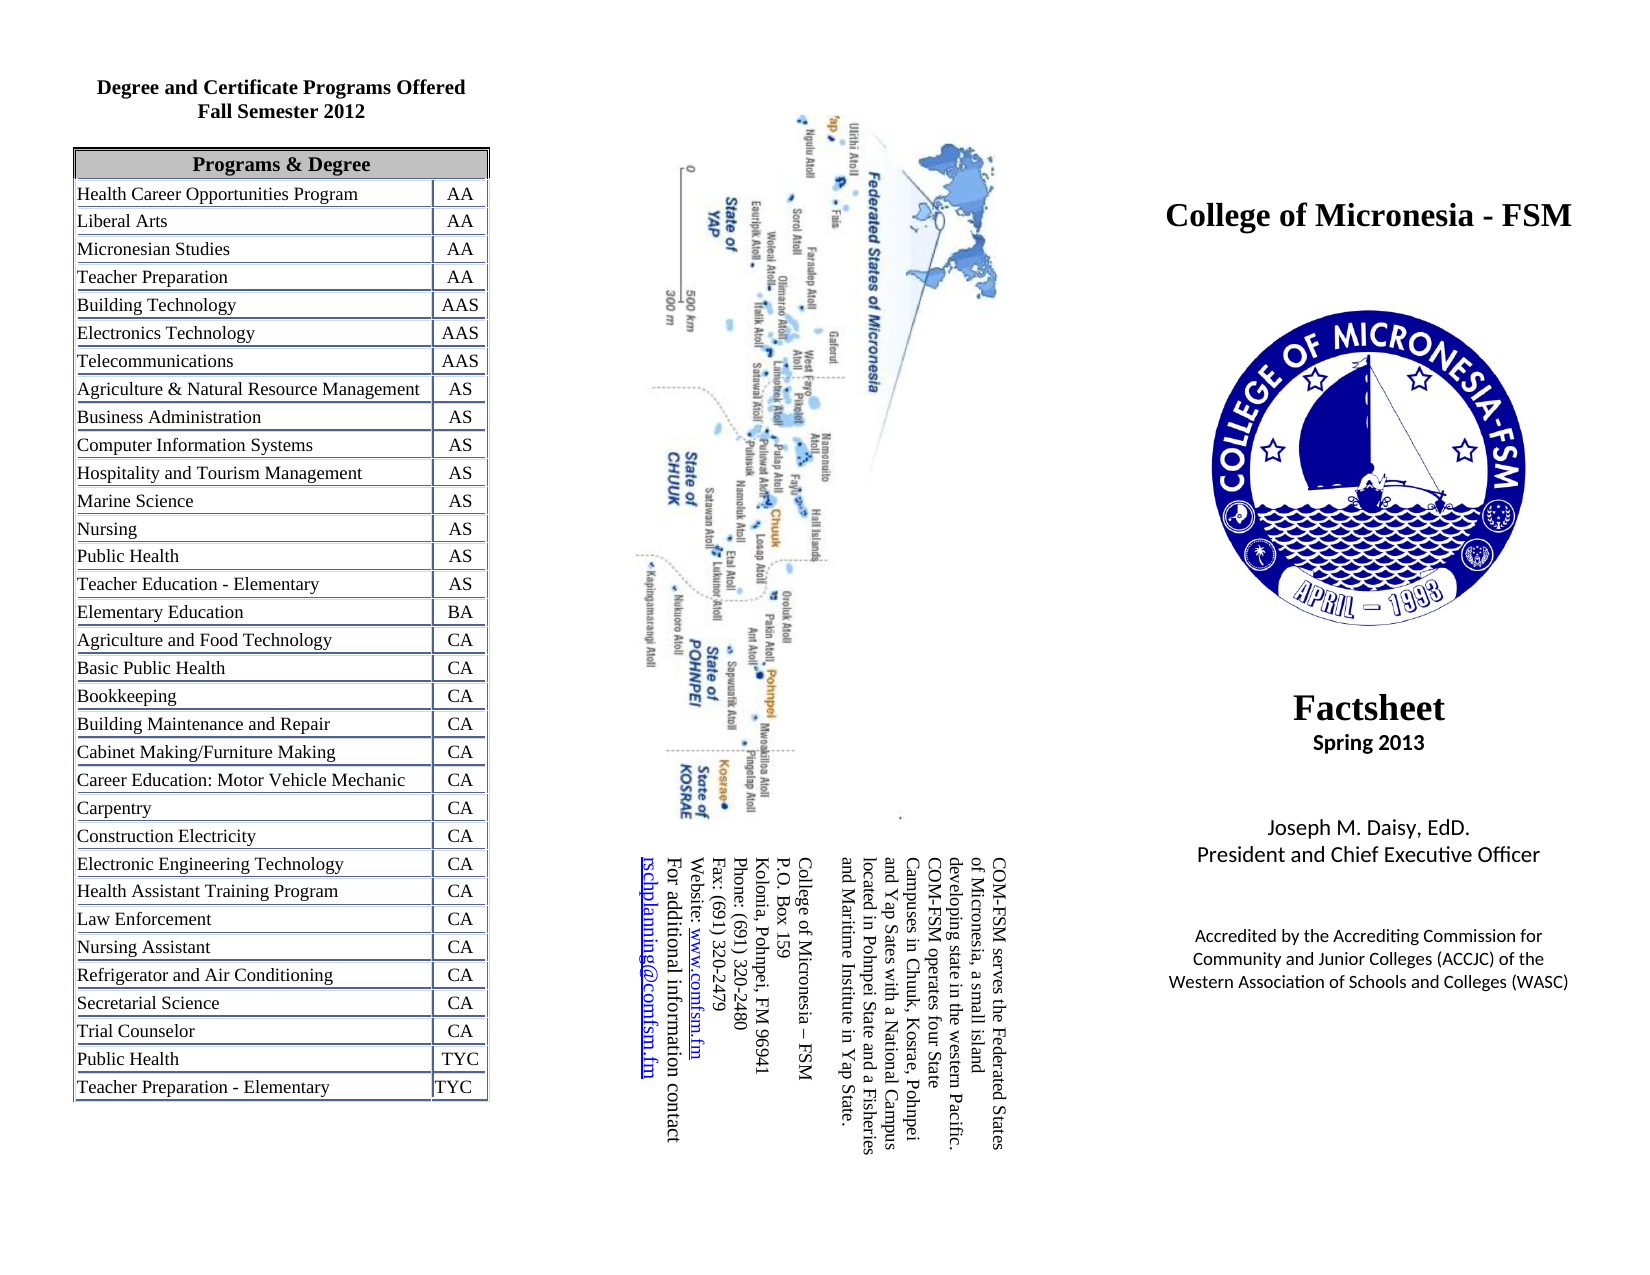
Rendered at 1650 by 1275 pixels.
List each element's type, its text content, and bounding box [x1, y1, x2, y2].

table_cell CA [434, 624, 487, 652]
table_cell Electronic Engineering Technology [74, 848, 432, 876]
table_cell Health Career Opportunities Program [74, 178, 432, 206]
table_cell AA [434, 261, 487, 289]
table_cell Teacher Education - Elementary [76, 569, 431, 596]
text President and Chief Executive Officer [1162, 841, 1575, 869]
table_cell AS [434, 373, 487, 401]
table_cell CA [434, 764, 487, 792]
table_cell Nursing [74, 513, 432, 541]
table_cell CA [434, 987, 487, 1015]
text Degree and Certificate Programs Offered [75, 75, 487, 99]
table_cell TYC [434, 1043, 487, 1071]
table_cell Nursing Assistant [76, 931, 431, 959]
table_cell AS [434, 401, 487, 429]
table_cell Business Administration [76, 401, 431, 429]
table_cell Agriculture and Food Technology [76, 624, 431, 652]
table_cell Teacher Preparation [76, 261, 431, 289]
picture [598, 115, 1035, 825]
table_cell Marine Science [74, 485, 432, 513]
table_cell TYC [432, 1071, 487, 1099]
picture [1205, 305, 1533, 633]
table_cell Secretarial Science [76, 987, 431, 1015]
table_cell CA [434, 1015, 487, 1043]
table_cell AS [432, 541, 488, 568]
table_cell Computer Information Systems [76, 429, 431, 457]
table_cell CA [434, 736, 487, 764]
text College of Micronesia - FSM [1162, 195, 1575, 234]
table_cell CA [434, 931, 487, 959]
table_cell AS [432, 457, 488, 485]
table_cell CA [434, 959, 487, 987]
table_cell Construction Electricity [74, 820, 432, 848]
table_cell AA [432, 178, 488, 206]
table_header COM-FSM serves the Federated States of Micronesia, a small island developing state in the western Pacific. COM-FSM operates four State Campuses in Chuuk, Kosrae, Pohnpei and Yap Sates with a National Campus located in Pohnpei State and a Fisheries and Maritime Institute in Yap State. College of Micronesia – FSM P.O. Box 159 Kolonia, Pohnpei, FM 96941 Phone: (691) 320-2480 Fax: (691) 320-2479 Website: www.comfsm.fm For additional information contact rschplanning@comfsm.fm [608, 845, 1042, 1172]
table_cell AAS [434, 289, 487, 317]
table_cell Building Maintenance and Repair [76, 708, 431, 736]
table_cell CA [434, 708, 487, 736]
table_cell Electronics Technology [76, 317, 431, 345]
table_cell Refrigerator and Air Conditioning [76, 959, 431, 987]
table_cell AA [432, 206, 488, 233]
table_cell Carpentry [74, 792, 432, 820]
table_cell Liberal Arts [74, 206, 432, 233]
table_cell Cabinet Making/Furniture Making [76, 736, 431, 764]
table_cell AS [432, 513, 488, 541]
table_cell AA [434, 234, 487, 261]
text Spring 2013 [1162, 728, 1575, 757]
table_cell Career Education: Motor Vehicle Mechanic [76, 764, 431, 792]
table_cell Trial Counselor [76, 1015, 431, 1043]
text Accredited by the Accrediting Commission for Community and Junior Colleges (ACCJC) of the Western Association of Schools and Colleges (WASC) [1162, 925, 1575, 993]
table_cell AS [432, 485, 488, 513]
table_cell Law Enforcement [76, 904, 431, 931]
table_cell Basic Public Health [76, 652, 431, 680]
table_cell Public Health [76, 1043, 431, 1071]
table_cell AS [434, 429, 487, 457]
table_cell AAS [434, 317, 487, 345]
table_cell AS [434, 569, 487, 596]
table_cell Agriculture & Natural Resource Management [76, 373, 431, 401]
table_cell Public Health [74, 541, 432, 568]
table_cell CA [434, 904, 487, 931]
table_cell CA [432, 820, 488, 848]
table_cell Micronesian Studies [76, 234, 431, 261]
table_cell AAS [434, 345, 487, 373]
table_cell Health Assistant Training Program [74, 876, 432, 903]
table_cell CA [434, 652, 487, 680]
table_cell Building Technology [76, 289, 431, 317]
text Joseph M. Daisy, EdD. [1162, 813, 1575, 841]
table_cell CA [432, 792, 488, 820]
table_cell Teacher Preparation - Elementary [76, 1071, 432, 1099]
text Factsheet [1162, 685, 1575, 728]
table_cell Telecommunications [76, 345, 431, 373]
table_cell BA [434, 596, 487, 624]
table_cell CA [434, 680, 487, 708]
text Fall Semester 2012 [75, 99, 487, 123]
table_cell Bookkeeping [76, 680, 431, 708]
table_cell CA [432, 848, 488, 876]
table_cell Elementary Education [76, 596, 431, 624]
table_cell CA [432, 876, 488, 903]
table_header Programs & Degree [76, 151, 487, 178]
table_cell Hospitality and Tourism Management [74, 457, 432, 485]
